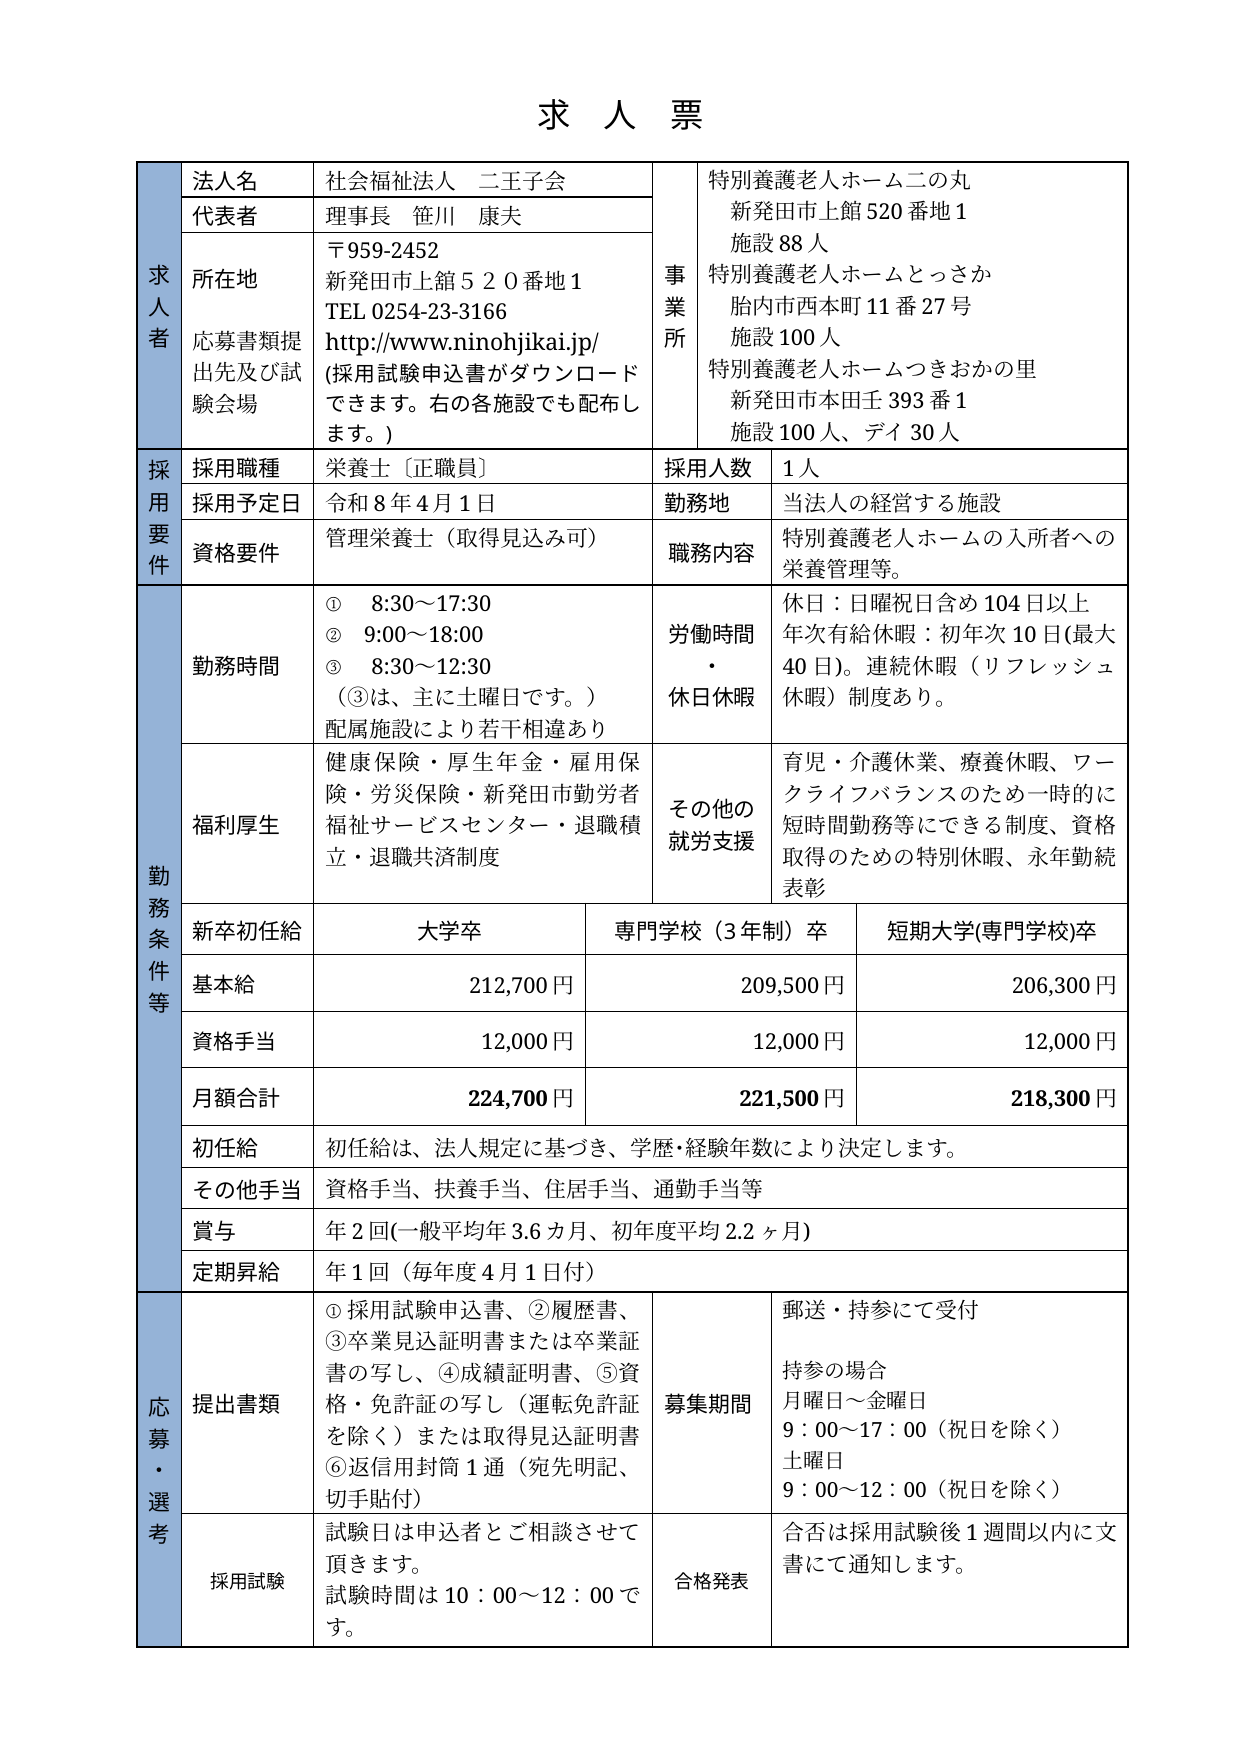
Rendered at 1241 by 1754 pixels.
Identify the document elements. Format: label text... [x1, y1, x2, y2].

table_cell 大学卒 [314, 904, 585, 954]
table_cell 採用要件 [138, 450, 181, 584]
table_cell 採用予定日 [182, 484, 313, 519]
table_cell 勤務条件等 [138, 586, 181, 1291]
table_cell その他の就労支援 [653, 744, 771, 903]
table_cell 206,300円 [857, 955, 1127, 1011]
table_cell 年2回(一般平均年3.6カ月、初年度平均2.2ヶ月) [314, 1209, 1127, 1249]
table_cell ①採用試験申込書、②履歴書、③卒業見込証明書または卒業証書の写し、④成績証明書、⑤資格・免許証の写し（運転免許証を除く）または取得見込証明書⑥返信用封筒1通（宛先明記、切手貼付） [314, 1293, 652, 1513]
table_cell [314, 1514, 652, 1646]
table_cell 資格手当、扶養手当、住居手当、通勤手当等 [314, 1168, 1127, 1208]
table_cell 育児・介護休業、療養休暇、ワークライフバランスのため一時的に短時間勤務等にできる制度、資格取得のための特別休暇、永年勤続表彰 [772, 744, 1127, 903]
table_cell 12,000円 [857, 1012, 1127, 1067]
table_cell 212,700円 [314, 955, 585, 1011]
table_cell 応募 ・ 選考 [138, 1293, 181, 1646]
table_cell 初任給 [182, 1126, 313, 1167]
table_cell 管理栄養士（取得見込み可） [314, 520, 652, 584]
table_cell 専門学校（3年制）卒 [586, 904, 856, 954]
table_cell 賞与 [182, 1209, 313, 1249]
table_header 法人名 [182, 163, 313, 196]
table_cell 勤務時間 [182, 586, 313, 743]
table_cell 勤務地 [653, 484, 771, 519]
table_cell 221,500円 [586, 1068, 856, 1125]
table_cell 当法人の経営する施設 [772, 484, 1127, 519]
table_cell 郵送・持参にて受付 持参の場合 月曜日～金曜日 9：00～17：00（祝日を除く） 土曜日 9：00～12：00（祝日を除く） [772, 1293, 1127, 1513]
table_cell 短期大学(専門学校)卒 [857, 904, 1127, 954]
table_header 特別養護老人ホーム二の丸 新発田市上館520番地1 施設88人 特別養護老人ホームとっさか 胎内市西本町11番27号 施設100人 特別養護老人ホームつきおかの里 新発田市本田壬393番1 施設100人、デイ30人 [698, 163, 1127, 448]
table_cell 理事長 笹川 康夫 [314, 198, 652, 232]
table_cell 月額合計 [182, 1068, 313, 1125]
table_cell 令和8年4月1日 [314, 484, 652, 519]
table_cell 採用人数 [653, 450, 771, 483]
table_cell その他手当 [182, 1168, 313, 1208]
table_cell 採用試験 [182, 1514, 313, 1646]
table_cell 特別養護老人ホームの入所者への栄養管理等。 [772, 520, 1127, 584]
table_cell 224,700円 [314, 1068, 585, 1125]
table_cell 資格要件 [182, 520, 313, 584]
table_cell 職務内容 [653, 520, 771, 584]
table_cell ① 8:30～17:30 ② 9:00～18:00 ③ 8:30～12:30 （③は、主に土曜日です。） 配属施設により若干相違あり [314, 586, 652, 743]
table_cell 健康保険・厚生年金・雇用保険・労災保険・新発田市勤労者福祉サービスセンター・退職積立・退職共済制度 [314, 744, 652, 903]
table_cell 209,500円 [586, 955, 856, 1011]
table_cell 所在地 応募書類提出先及び試験会場 [182, 233, 313, 448]
table_cell 採用職種 [182, 450, 313, 483]
table_cell 福利厚生 [182, 744, 313, 903]
table_header 求人者 [138, 163, 181, 448]
table_cell 合格発表 [653, 1514, 771, 1646]
table_cell 定期昇給 [182, 1251, 313, 1291]
text 求 人 票 [136, 89, 1104, 137]
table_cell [772, 1514, 1127, 1646]
table_cell 募集期間 [653, 1293, 771, 1513]
table_cell 基本給 [182, 955, 313, 1011]
table_cell 年1回（毎年度4月1日付） [314, 1251, 1127, 1291]
table_cell 12,000円 [586, 1012, 856, 1067]
table_cell 資格手当 [182, 1012, 313, 1067]
table_cell 労働時間 ・ 休日休暇 [653, 586, 771, 743]
table_cell 12,000円 [314, 1012, 585, 1067]
table_cell 休日：日曜祝日含め104日以上 年次有給休暇：初年次10日(最大40日)。連続休暇（リフレッシュ休暇）制度あり。 [772, 586, 1127, 743]
table_cell 栄養士〔正職員〕 [314, 450, 652, 483]
table_cell 提出書類 [182, 1293, 313, 1513]
table_cell 218,300円 [857, 1068, 1127, 1125]
table_cell 初任給は、法人規定に基づき、学歴･経験年数により決定します。 [314, 1126, 1127, 1167]
table_cell 新卒初任給 [182, 904, 313, 954]
table_header 事業所 [653, 163, 697, 448]
table_header 社会福祉法人 二王子会 [314, 163, 652, 196]
table_cell 1人 [772, 450, 1127, 483]
table_cell 代表者 [182, 198, 313, 232]
table_cell 〒959-2452 新発田市上舘５２０番地1 TEL 0254-23-3166 http://www.ninohjikai.jp/ (採用試験申込書がダウンロードできます。右の各施設でも配布します。) [314, 233, 652, 448]
